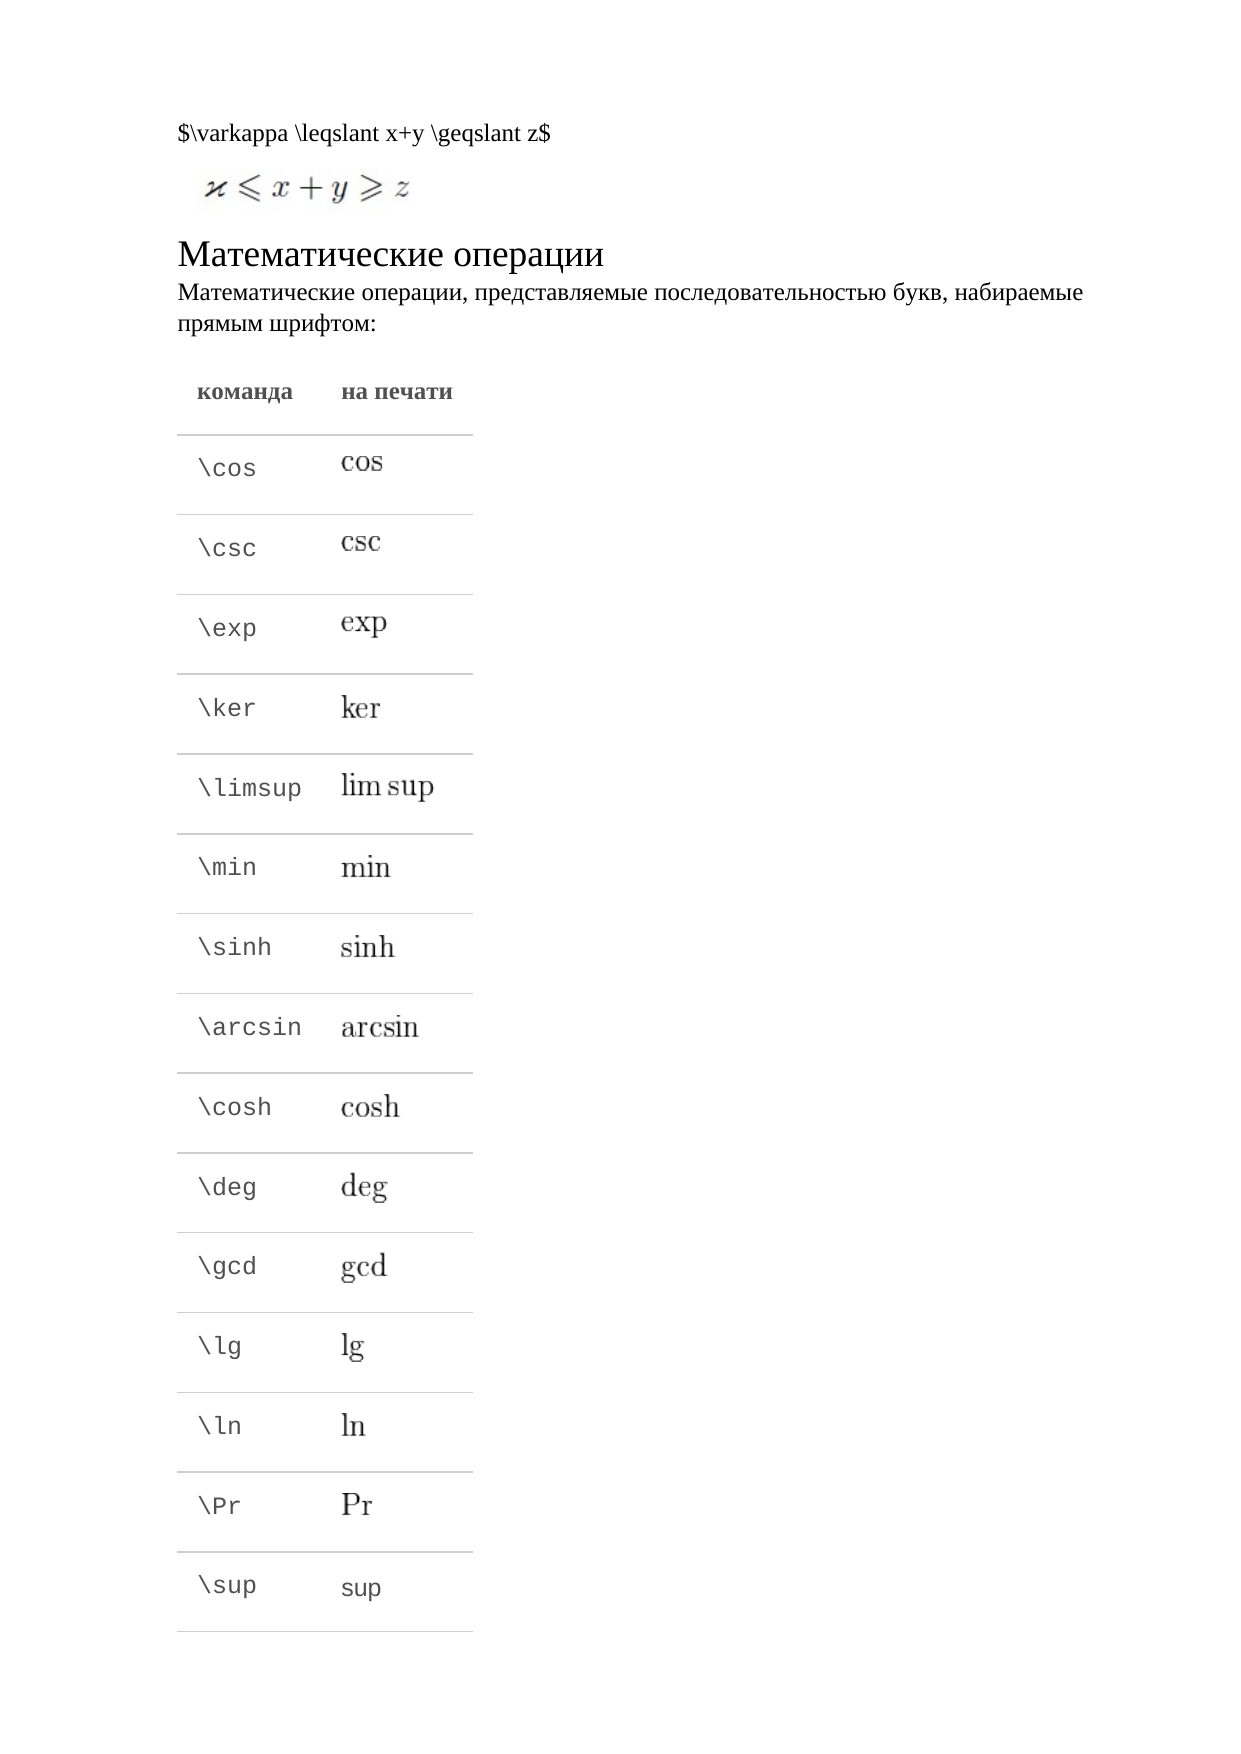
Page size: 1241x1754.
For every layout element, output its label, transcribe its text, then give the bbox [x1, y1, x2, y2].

picture [177, 149, 431, 213]
picture [341, 536, 382, 551]
table_cell [321, 1393, 473, 1471]
table_cell [321, 1074, 473, 1152]
picture [341, 1172, 388, 1203]
table_cell sup [321, 1553, 473, 1631]
table_cell \deg [177, 1154, 321, 1232]
table_cell [321, 1233, 473, 1312]
table_cell [321, 436, 473, 514]
table_cell \gcd [177, 1233, 321, 1312]
picture [341, 1094, 401, 1119]
picture [341, 1252, 388, 1283]
table_cell \sinh [177, 914, 321, 992]
table_cell [321, 914, 473, 992]
picture [341, 773, 435, 804]
picture [341, 855, 392, 879]
picture [341, 1015, 420, 1039]
table_cell \min [177, 835, 321, 913]
table_cell [321, 994, 473, 1072]
table_cell [321, 755, 473, 833]
table_cell [321, 1313, 473, 1391]
table_cell \ln [177, 1393, 321, 1471]
table_cell \limsup [177, 755, 321, 833]
table_cell [321, 675, 473, 753]
table_cell [321, 1154, 473, 1232]
table_cell [321, 835, 473, 913]
text Математические операции Математические операции, представляемые последовательностью букв, набираемые прямым шрифтом: [177, 232, 1152, 337]
table_cell \csc [177, 515, 321, 593]
picture [341, 616, 388, 640]
text $\varkappa \leqslant x+y \geqslant z$ [177, 118, 1152, 213]
table_cell [321, 595, 473, 673]
table_cell \lg [177, 1313, 321, 1391]
table_cell \cos [177, 436, 321, 514]
table_header команда [177, 356, 321, 434]
picture [341, 1413, 367, 1438]
table_header на печати [321, 356, 473, 434]
picture [341, 695, 382, 720]
table_cell \exp [177, 595, 321, 673]
picture [341, 456, 384, 471]
picture [341, 1493, 374, 1517]
table_cell \sup [177, 1553, 321, 1631]
table_cell [321, 515, 473, 593]
table_cell [321, 1473, 473, 1551]
table_cell \arcsin [177, 994, 321, 1072]
table_cell \Pr [177, 1473, 321, 1551]
table_cell \ker [177, 675, 321, 753]
picture [341, 1333, 365, 1362]
picture [341, 935, 396, 959]
table_cell \cosh [177, 1074, 321, 1152]
